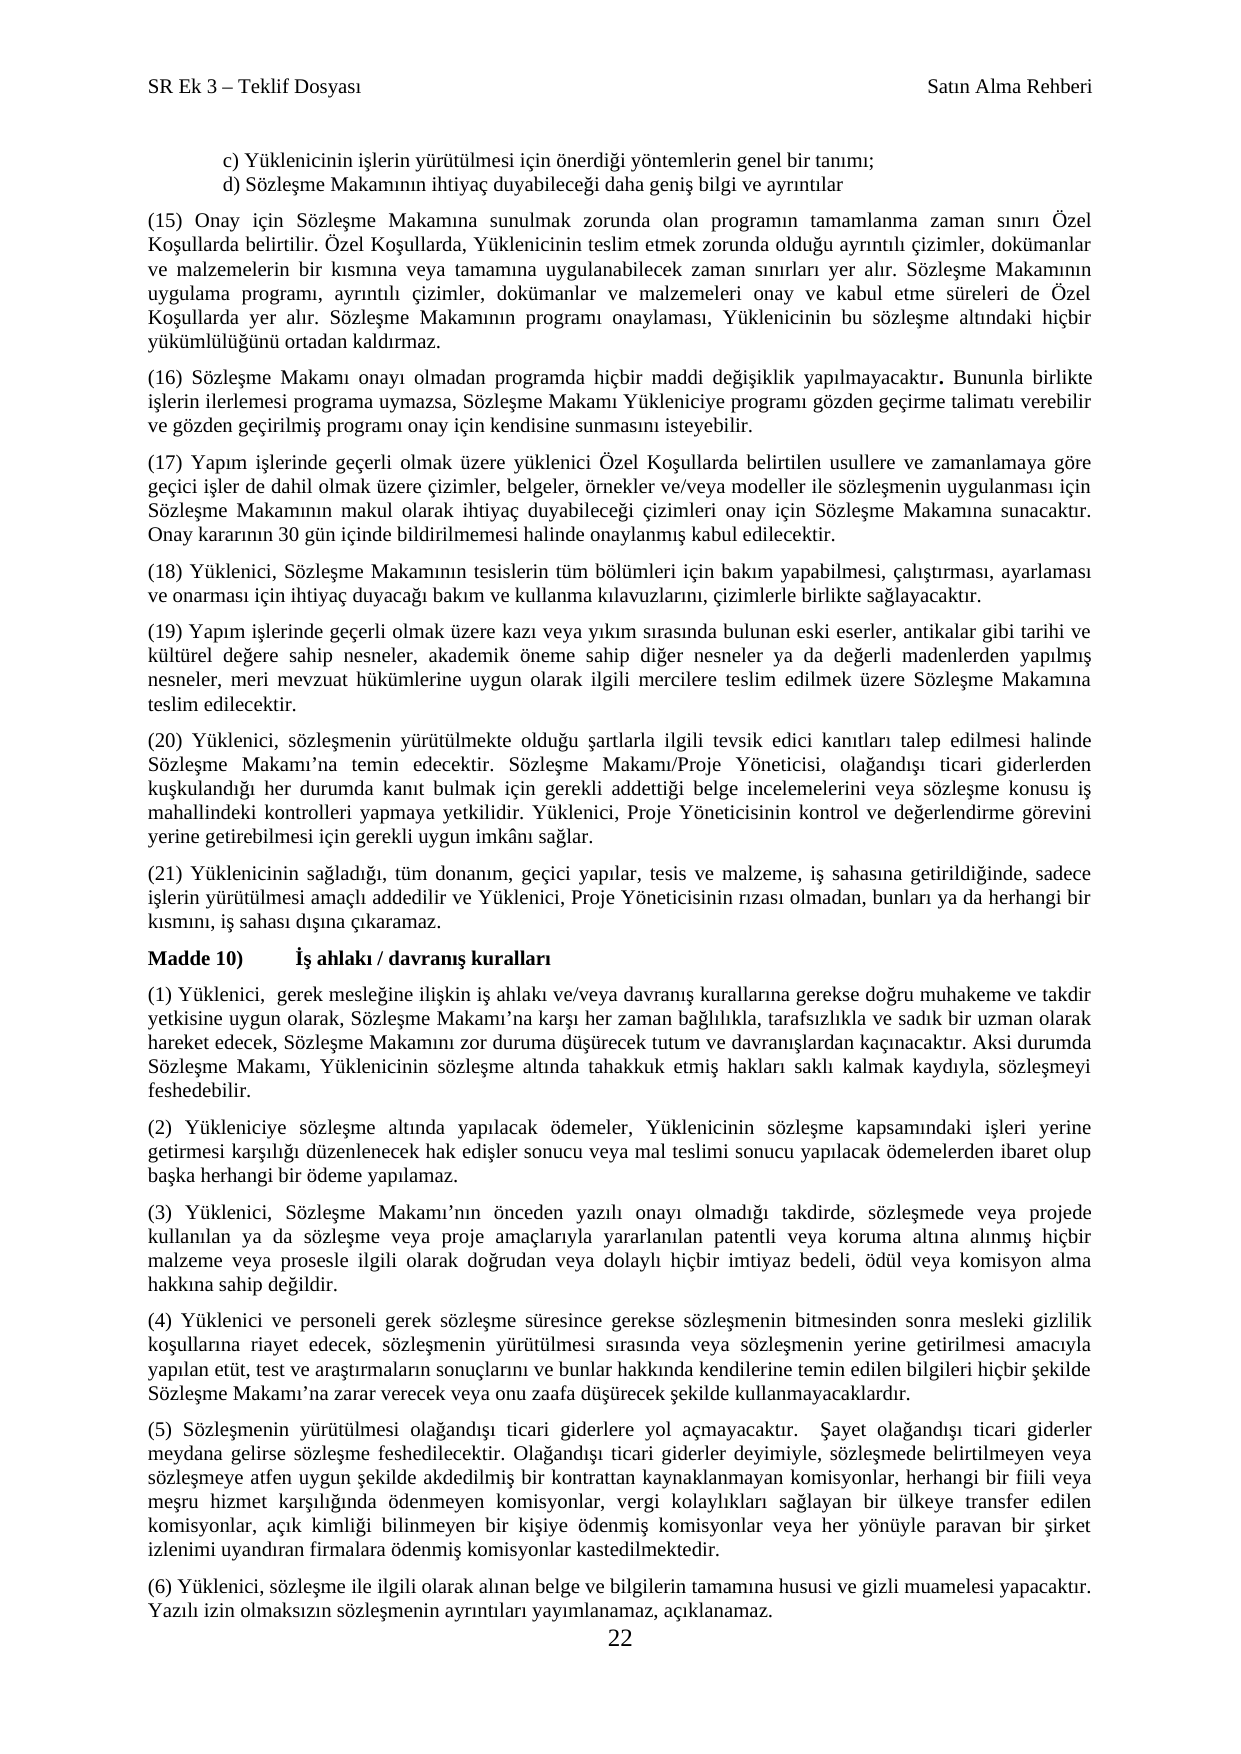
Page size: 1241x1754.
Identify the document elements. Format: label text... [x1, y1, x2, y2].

text (2) Yükleniciye sözleşme altında yapılacak ödemeler, Yüklenicinin sözleşme kapsamındaki işleri yerine getirmesi karşılığı düzenlenecek hak edişler sonucu veya mal teslimi sonucu yapılacak ödemelerden ibaret olup başka herhangi bir ödeme yapılamaz. [148, 1115, 1093, 1187]
text (15) Onay için Sözleşme Makamına sunulmak zorunda olan programın tamamlanma zaman sınırı Özel Koşullarda belirtilir. Özel Koşullarda, Yüklenicinin teslim etmek zorunda olduğu ayrıntılı çizimler, dokümanlar ve malzemelerin bir kısmına veya tamamına uygulanabilecek zaman sınırları yer alır. Sözleşme Makamının uygulama programı, ayrıntılı çizimler, dokümanlar ve malzemeleri onay ve kabul etme süreleri de Özel Koşullarda yer alır. Sözleşme Makamının programı onaylaması, Yüklenicinin bu sözleşme altındaki hiçbir yükümlülüğünü ortadan kaldırmaz. [148, 208, 1093, 353]
text (1) Yüklenici, gerek mesleğine ilişkin iş ahlakı ve/veya davranış kurallarına gerekse doğru muhakeme ve takdir yetkisine uygun olarak, Sözleşme Makamı’na karşı her zaman bağlılıkla, tarafsızlıkla ve sadık bir uzman olarak hareket edecek, Sözleşme Makamını zor duruma düşürecek tutum ve davranışlardan kaçınacaktır. Aksi durumda Sözleşme Makamı, Yüklenicinin sözleşme altında tahakkuk etmiş hakları saklı kalmak kaydıyla, sözleşmeyi feshedebilir. [148, 982, 1093, 1102]
text (16) Sözleşme Makamı onayı olmadan programda hiçbir maddi değişiklik yapılmayacaktır. Bununla birlikte işlerin ilerlemesi programa uymazsa, Sözleşme Makamı Yükleniciye programı gözden geçirme talimatı verebilir ve gözden geçirilmiş programı onay için kendisine sunmasını isteyebilir. [148, 365, 1093, 437]
text (20) Yüklenici, sözleşmenin yürütülmekte olduğu şartlarla ilgili tevsik edici kanıtları talep edilmesi halinde Sözleşme Makamı’na temin edecektir. Sözleşme Makamı/Proje Yöneticisi, olağandışı ticari giderlerden kuşkulandığı her durumda kanıt bulmak için gerekli addettiği belge incelemelerini veya sözleşme konusu iş mahallindeki kontrolleri yapmaya yetkilidir. Yüklenici, Proje Yöneticisinin kontrol ve değerlendirme görevini yerine getirebilmesi için gerekli uygun imkânı sağlar. [148, 728, 1093, 848]
text c) Yüklenicinin işlerin yürütülmesi için önerdiği yöntemlerin genel bir tanımı; [223, 148, 1093, 172]
list İş ahlakı / davranış kuralları [148, 946, 1093, 969]
text (17) Yapım işlerinde geçerli olmak üzere yüklenici Özel Koşullarda belirtilen usullere ve zamanlamaya göre geçici işler de dahil olmak üzere çizimler, belgeler, örnekler ve/veya modeller ile sözleşmenin uygulanması için Sözleşme Makamının makul olarak ihtiyaç duyabileceği çizimleri onay için Sözleşme Makamına sunacaktır. Onay kararının 30 gün içinde bildirilmemesi halinde onaylanmış kabul edilecektir. [148, 450, 1093, 546]
text (3) Yüklenici, Sözleşme Makamı’nın önceden yazılı onayı olmadığı takdirde, sözleşmede veya projede kullanılan ya da sözleşme veya proje amaçlarıyla yararlanılan patentli veya koruma altına alınmış hiçbir malzeme veya prosesle ilgili olarak doğrudan veya dolaylı hiçbir imtiyaz bedeli, ödül veya komisyon alma hakkına sahip değildir. [148, 1199, 1093, 1296]
text d) Sözleşme Makamının ihtiyaç duyabileceği daha geniş bilgi ve ayrıntılar [223, 172, 1093, 196]
text (19) Yapım işlerinde geçerli olmak üzere kazı veya yıkım sırasında bulunan eski eserler, antikalar gibi tarihi ve kültürel değere sahip nesneler, akademik öneme sahip diğer nesneler ya da değerli madenlerden yapılmış nesneler, meri mevzuat hükümlerine uygun olarak ilgili mercilere teslim edilmek üzere Sözleşme Makamına teslim edilecektir. [148, 619, 1093, 716]
text (18) Yüklenici, Sözleşme Makamının tesislerin tüm bölümleri için bakım yapabilmesi, çalıştırması, ayarlaması ve onarması için ihtiyaç duyacağı bakım ve kullanma kılavuzlarını, çizimlerle birlikte sağlayacaktır. [148, 559, 1093, 607]
text (4) Yüklenici ve personeli gerek sözleşme süresince gerekse sözleşmenin bitmesinden sonra mesleki gizlilik koşullarına riayet edecek, sözleşmenin yürütülmesi sırasında veya sözleşmenin yerine getirilmesi amacıyla yapılan etüt, test ve araştırmaların sonuçlarını ve bunlar hakkında kendilerine temin edilen bilgileri hiçbir şekilde Sözleşme Makamı’na zarar verecek veya onu zaafa düşürecek şekilde kullanmayacaklardır. [148, 1308, 1093, 1404]
text (5) Sözleşmenin yürütülmesi olağandışı ticari giderlere yol açmayacaktır. Şayet olağandışı ticari giderler meydana gelirse sözleşme feshedilecektir. Olağandışı ticari giderler deyimiyle, sözleşmede belirtilmeyen veya sözleşmeye atfen uygun şekilde akdedilmiş bir kontrattan kaynaklanmayan komisyonlar, herhangi bir fiili veya meşru hizmet karşılığında ödenmeyen komisyonlar, vergi kolaylıkları sağlayan bir ülkeye transfer edilen komisyonlar, açık kimliği bilinmeyen bir kişiye ödenmiş komisyonlar veya her yönüyle paravan bir şirket izlenimi uyandıran firmalara ödenmiş komisyonlar kastedilmektedir. [148, 1417, 1093, 1561]
text (6) Yüklenici, sözleşme ile ilgili olarak alınan belge ve bilgilerin tamamına hususi ve gizli muamelesi yapacaktır. Yazılı izin olmaksızın sözleşmenin ayrıntıları yayımlanamaz, açıklanamaz. [148, 1574, 1093, 1622]
text (21) Yüklenicinin sağladığı, tüm donanım, geçici yapılar, tesis ve malzeme, iş sahasına getirildiğinde, sadece işlerin yürütülmesi amaçlı addedilir ve Yüklenici, Proje Yöneticisinin rızası olmadan, bunları ya da herhangi bir kısmını, iş sahası dışına çıkaramaz. [148, 861, 1093, 933]
